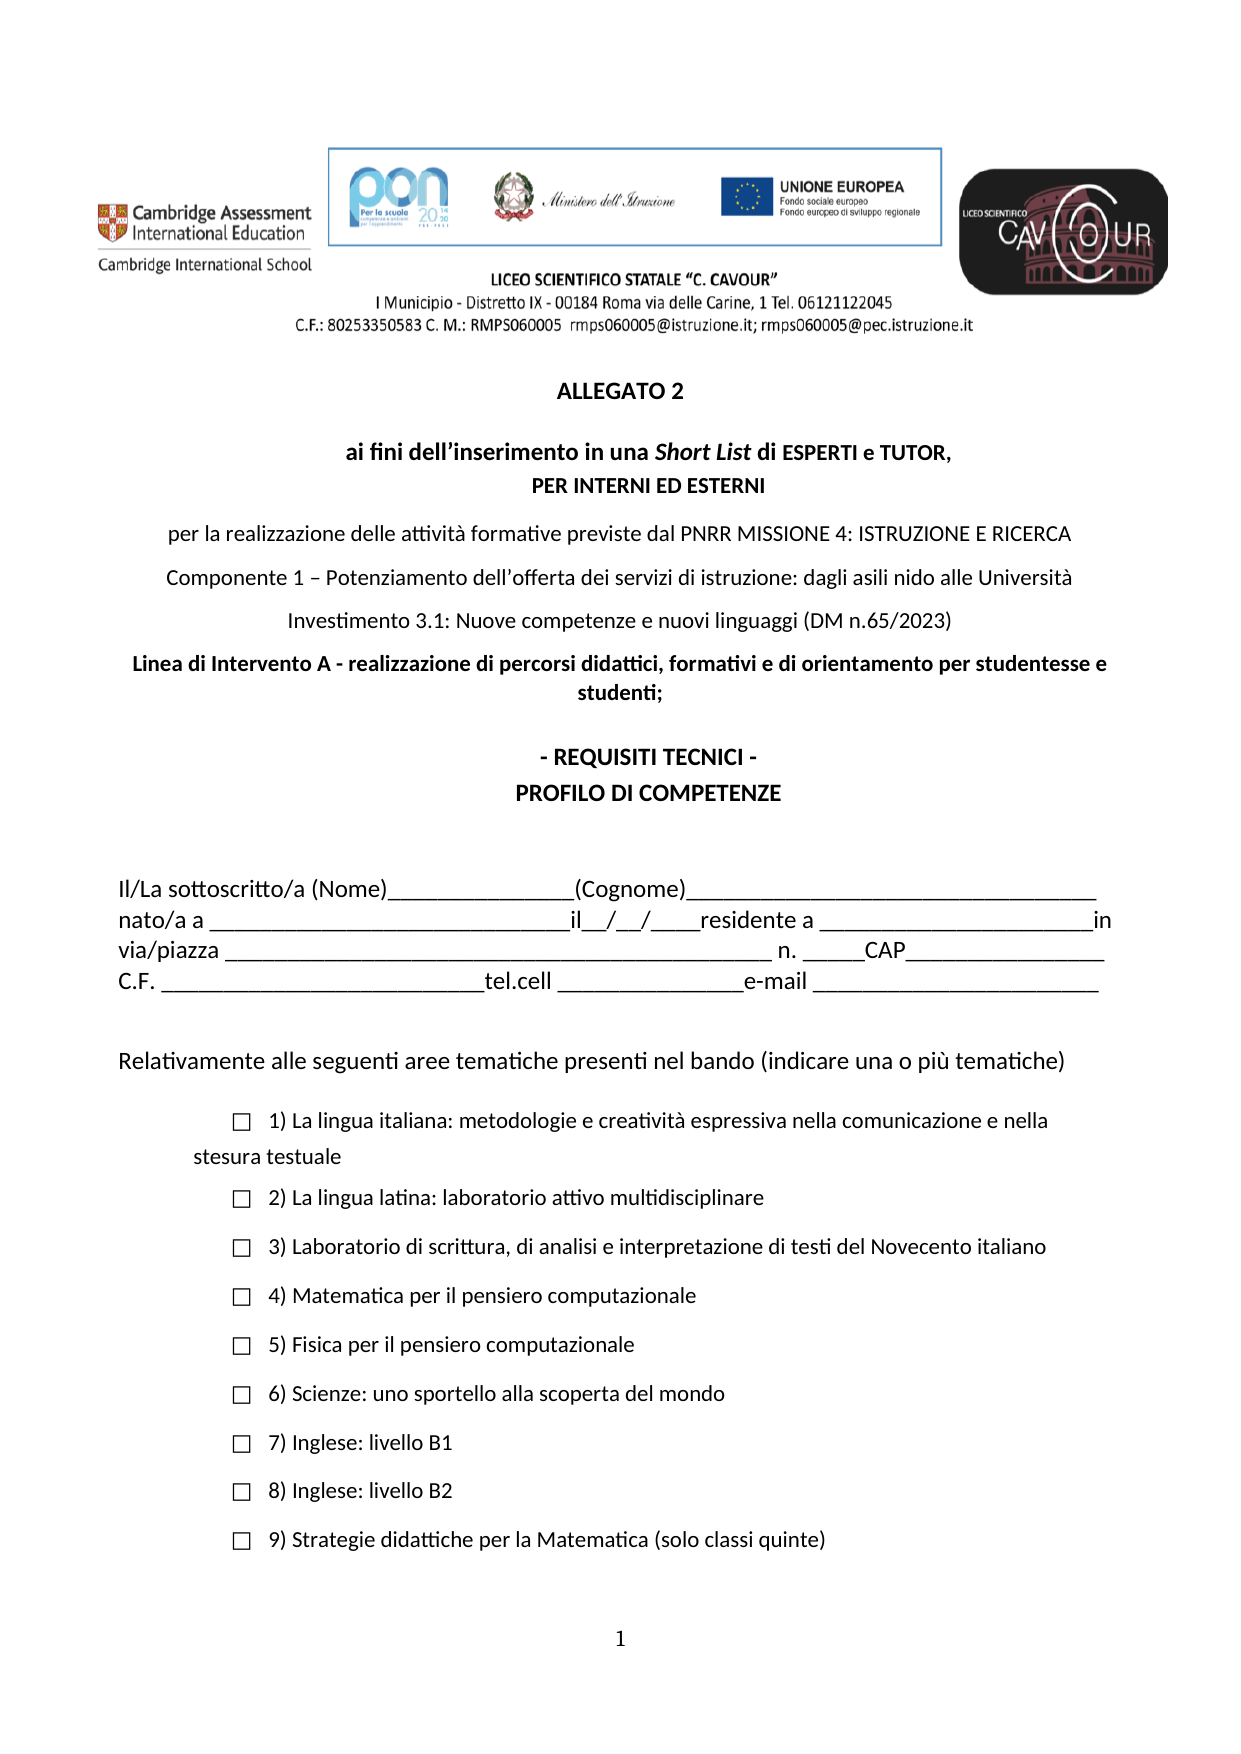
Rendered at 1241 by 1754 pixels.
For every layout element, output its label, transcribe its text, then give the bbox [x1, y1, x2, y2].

text nato/a a _____________________________il__/__/____residente a ______________________in [118, 904, 1122, 934]
text PER INTERNI ED ESTERNI [179, 472, 1118, 499]
list 8) Inglese: livello B2 [193, 1465, 1122, 1512]
picture [97, 147, 1168, 334]
text per la realizzazione delle attività formative previste dal PNRR MISSIONE 4: ISTRUZIONE E RICERCA [118, 519, 1122, 548]
text Il/La sottoscritto/a (Nome)_______________(Cognome)_________________________________ [118, 873, 1122, 904]
list 4) Matematica per il pensiero computazionale [193, 1269, 1122, 1316]
list 5) Fisica per il pensiero computazionale [193, 1318, 1122, 1365]
text PROFILO DI COMPETENZE [179, 777, 1118, 807]
text ai fini dell’inserimento in una Short List di ESPERTI e TUTOR, [179, 436, 1118, 466]
text ALLEGATO 2 [118, 375, 1122, 405]
list 2) La lingua latina: laboratorio attivo multidisciplinare [193, 1172, 1122, 1219]
text via/piazza ____________________________________________ n. _____CAP________________ [118, 934, 1122, 965]
list 6) Scienze: uno sportello alla scoperta del mondo [193, 1367, 1122, 1414]
text Investimento 3.1: Nuove competenze e nuovi linguaggi (DM n.65/2023) [118, 606, 1122, 634]
text C.F. __________________________tel.cell _______________e-mail _______________________ [118, 965, 1122, 996]
text Relativamente alle seguenti aree tematiche presenti nel bando (indicare una o più tematiche) [118, 1045, 1122, 1076]
text - REQUISITI TECNICI - [179, 741, 1118, 772]
list 9) Strategie didattiche per la Matematica (solo classi quinte) [193, 1514, 1122, 1561]
text Componente 1 – Potenziamento dell’offerta dei servizi di istruzione: dagli asili nido alle Università [118, 563, 1122, 591]
list 3) Laboratorio di scrittura, di analisi e interpretazione di testi del Novecento italiano [193, 1221, 1122, 1267]
list 7) Inglese: livello B1 [193, 1416, 1122, 1463]
text Linea di Intervento A - realizzazione di percorsi didattici, formativi e di orientamento per studentesse e studenti; [118, 649, 1122, 706]
list 1) La lingua italiana: metodologie e creatività espressiva nella comunicazione e nella stesura testuale [193, 1095, 1122, 1170]
